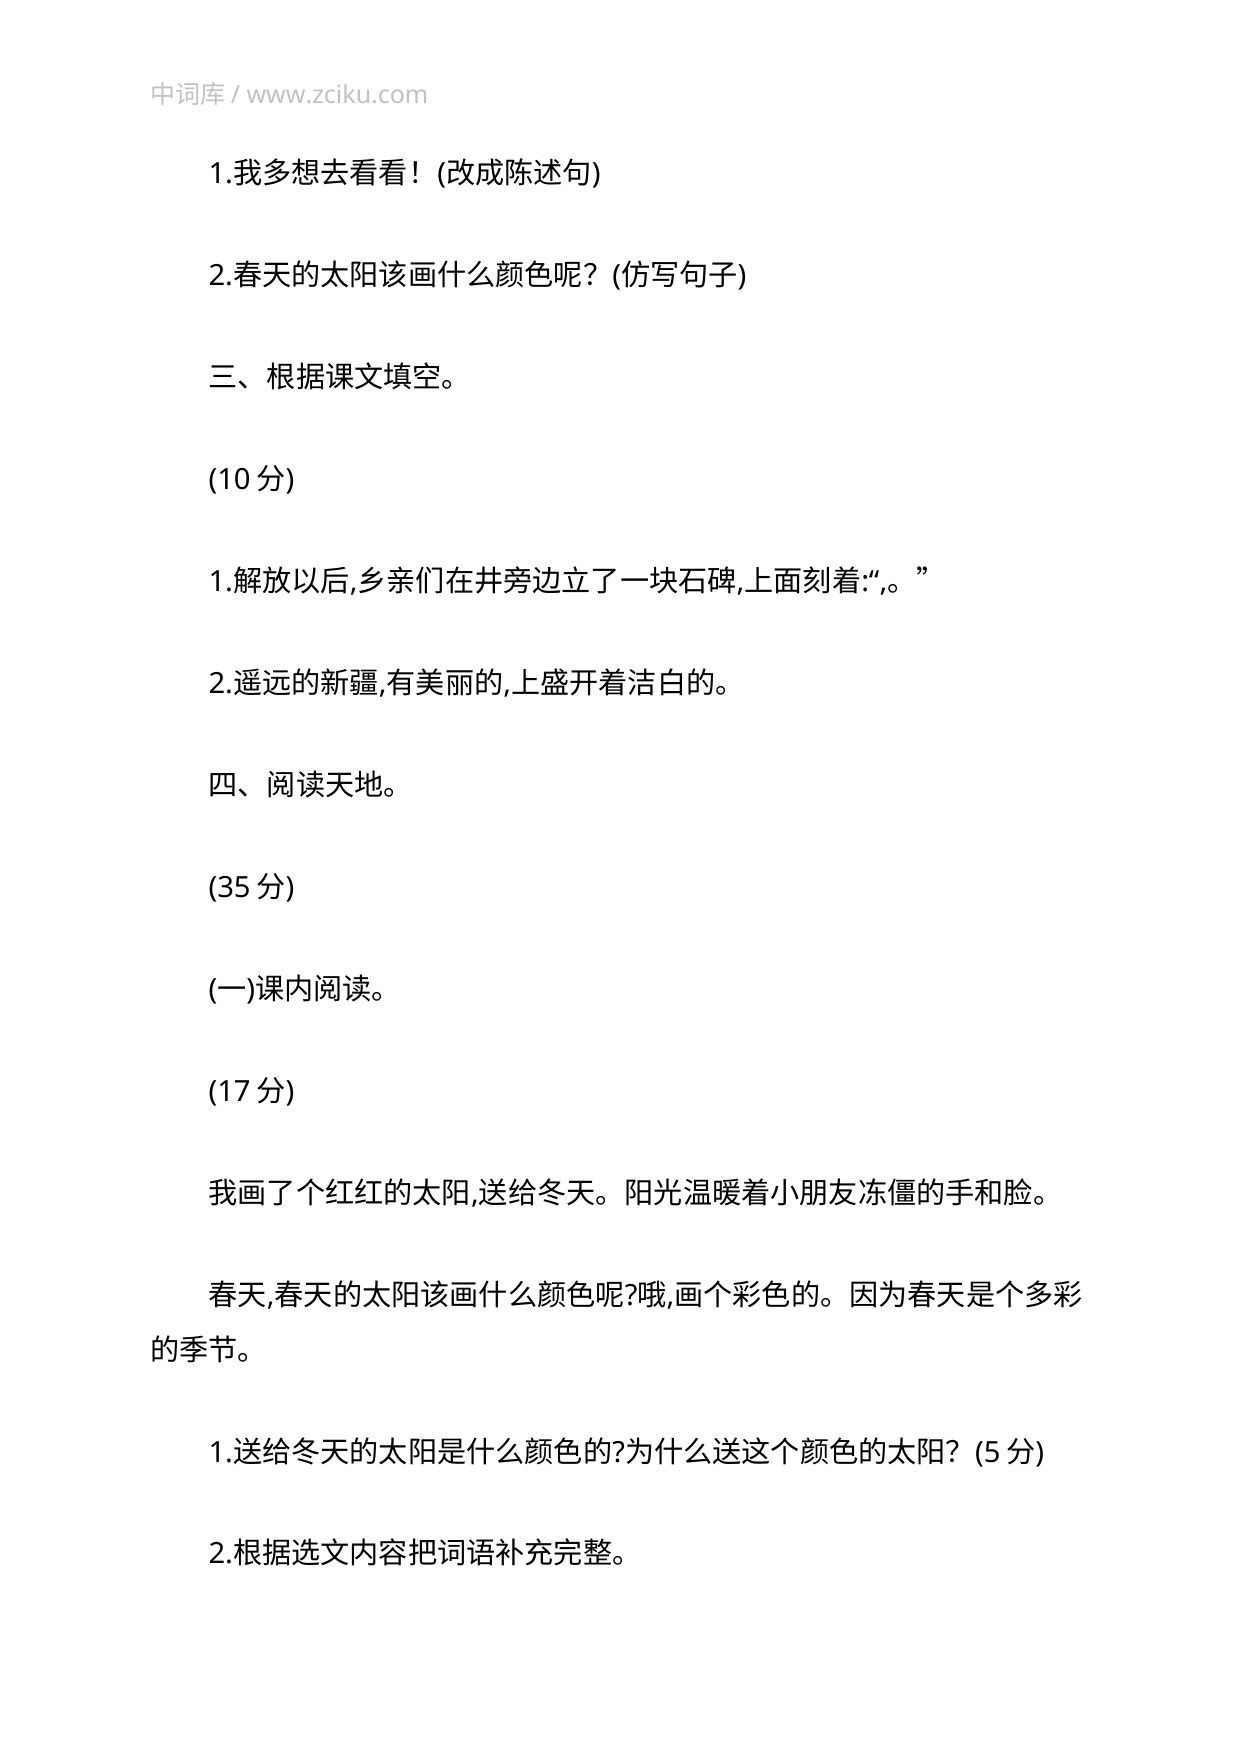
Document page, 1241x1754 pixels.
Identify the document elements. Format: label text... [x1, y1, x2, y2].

text 春天,春天的太阳该画什么颜色呢?哦,画个彩色的。因为春天是个多彩的季节。 [150, 1271, 1090, 1369]
text 我画了个红红的太阳,送给冬天。阳光温暖着小朋友冻僵的手和脸。 [150, 1169, 1090, 1212]
text 四、阅读天地。 [150, 762, 1090, 804]
text (35分) [150, 863, 1090, 906]
text 2.根据选文内容把词语补充完整。 [150, 1530, 1090, 1572]
text 2.春天的太阳该画什么颜色呢？(仿写句子) [150, 252, 1090, 294]
text (一)课内阅读。 [150, 965, 1090, 1008]
text 三、根据课文填空。 [150, 354, 1090, 396]
text 1.送给冬天的太阳是什么颜色的?为什么送这个颜色的太阳？(5分) [150, 1428, 1090, 1471]
text 2.遥远的新疆,有美丽的,上盛开着洁白的。 [150, 660, 1090, 702]
text (10分) [150, 456, 1090, 498]
text 1.解放以后,乡亲们在井旁边立了一块石碑,上面刻着:“,。” [150, 558, 1090, 600]
text 1.我多想去看看！(改成陈述句) [150, 150, 1090, 192]
text (17分) [150, 1067, 1090, 1110]
